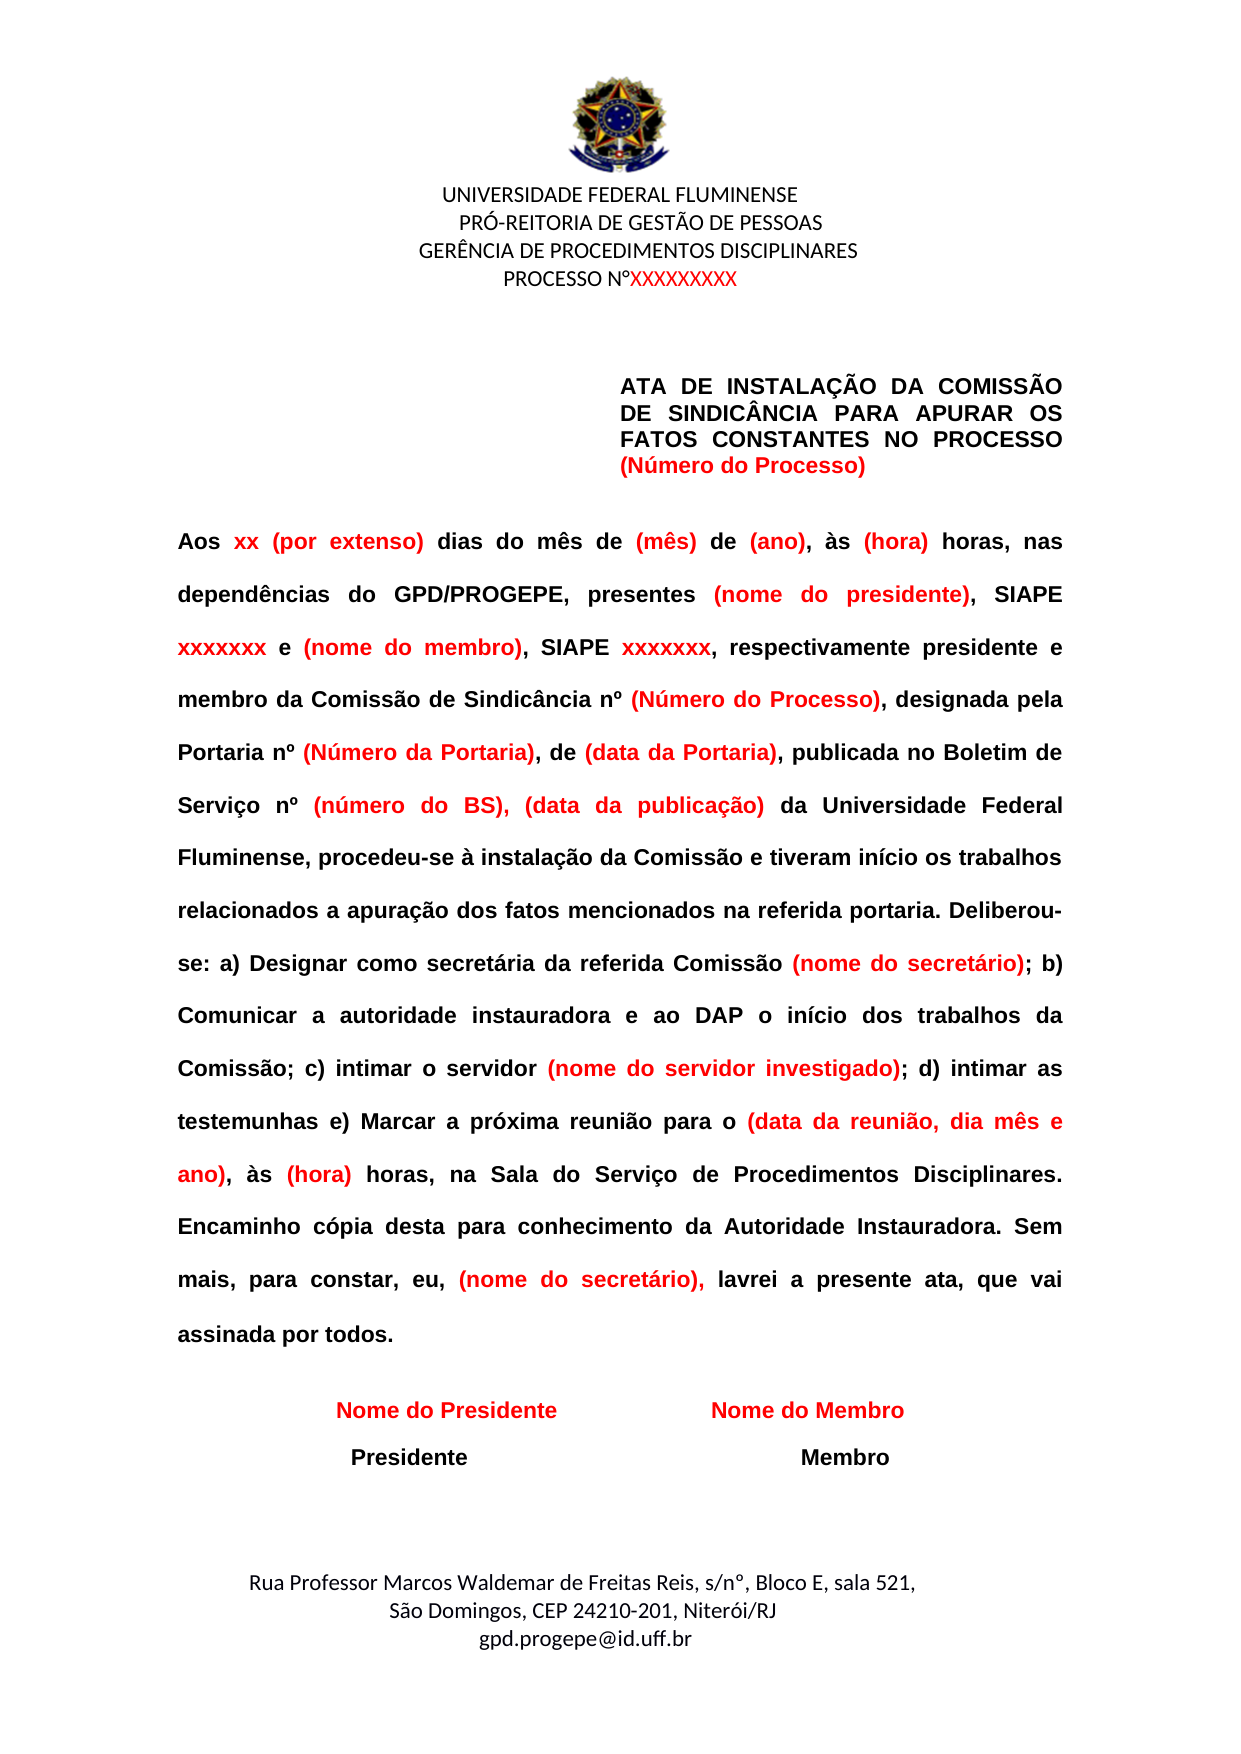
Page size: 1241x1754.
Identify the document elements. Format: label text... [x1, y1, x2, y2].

text Nome do Presidente Nome do Membro [177, 1397, 1063, 1423]
text Presidente Membro [177, 1444, 1063, 1471]
text ATA DE INSTALAÇÃO DA COMISSÃO DE SINDICÂNCIA PARA APURAR OS FATOS CONSTANTES NO PROCESSO (Número do Processo) [620, 373, 1063, 478]
picture [563, 73, 678, 180]
text Aos xx (por extenso) dias do mês de (mês) de (ano), às (hora) horas, nas dependências do GPD/PROGEPE, presentes (nome do presidente), SIAPE xxxxxxx e (nome do membro), SIAPE xxxxxxx, respectivamente presidente e membro da Comissão de Sindicância nº (Número do Processo), designada pela Portaria nº (Número da Portaria), de (data da Portaria), publicada no Boletim de Serviço nº (número do BS), (data da publicação) da Universidade Federal Fluminense, procedeu-se à instalação da Comissão e tiveram início os trabalhos relacionados a apuração dos fatos mencionados na referida portaria. Deliberou-se: a) Designar como secretária da referida Comissão (nome do secretário); b) Comunicar a autoridade instauradora e ao DAP o início dos trabalhos da Comissão; c) intimar o servidor (nome do servidor investigado); d) intimar as testemunhas e) Marcar a próxima reunião para o (data da reunião, dia mês e ano), às (hora) horas, na Sala do Serviço de Procedimentos Disciplinares. Encaminho cópia desta para conhecimento da Autoridade Instauradora. Sem mais, para constar, eu, (nome do secretário), lavrei a presente ata, que vai assinada por todos. [177, 528, 1063, 1347]
